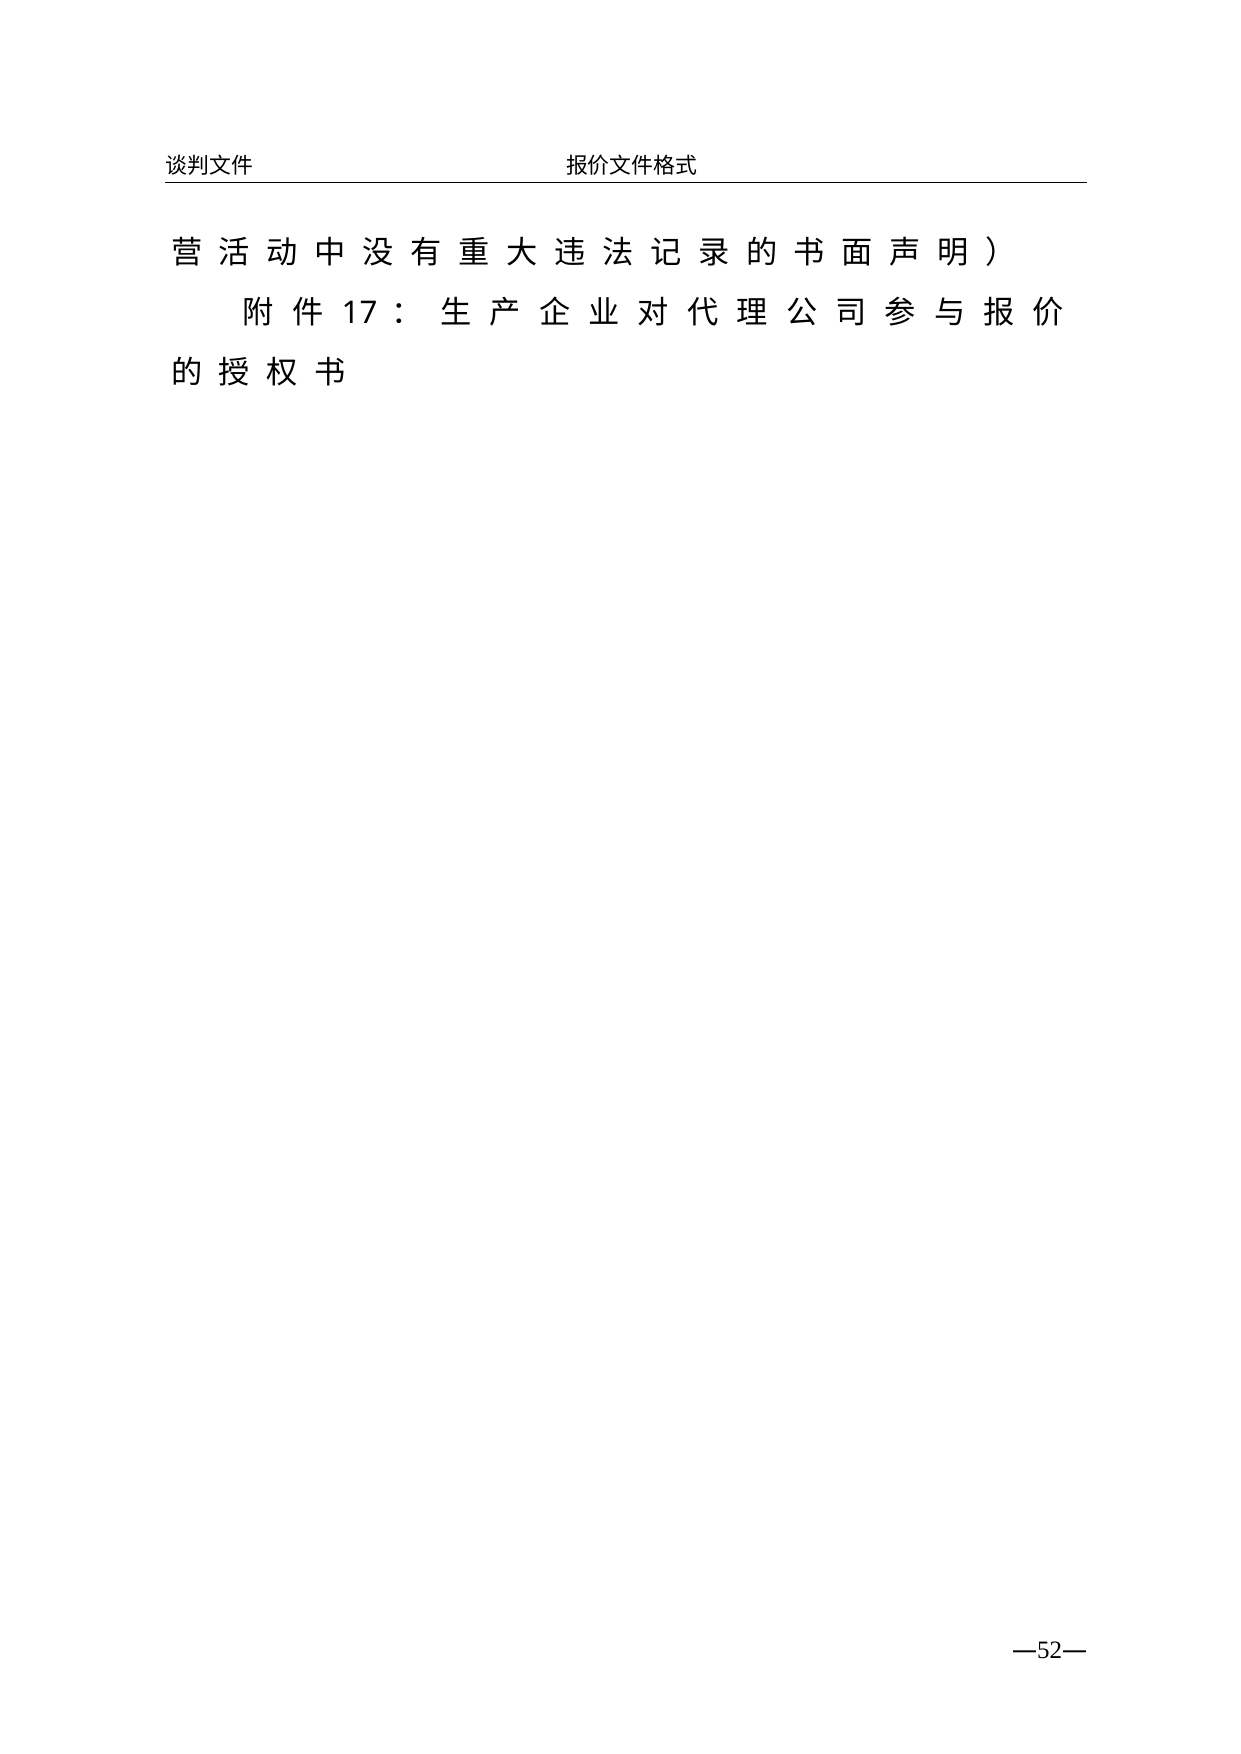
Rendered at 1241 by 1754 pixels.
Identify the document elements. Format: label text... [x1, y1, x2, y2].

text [171, 219, 1081, 280]
text 附件17：生产企业对代理公司参与报价的授权书 [171, 280, 1081, 400]
